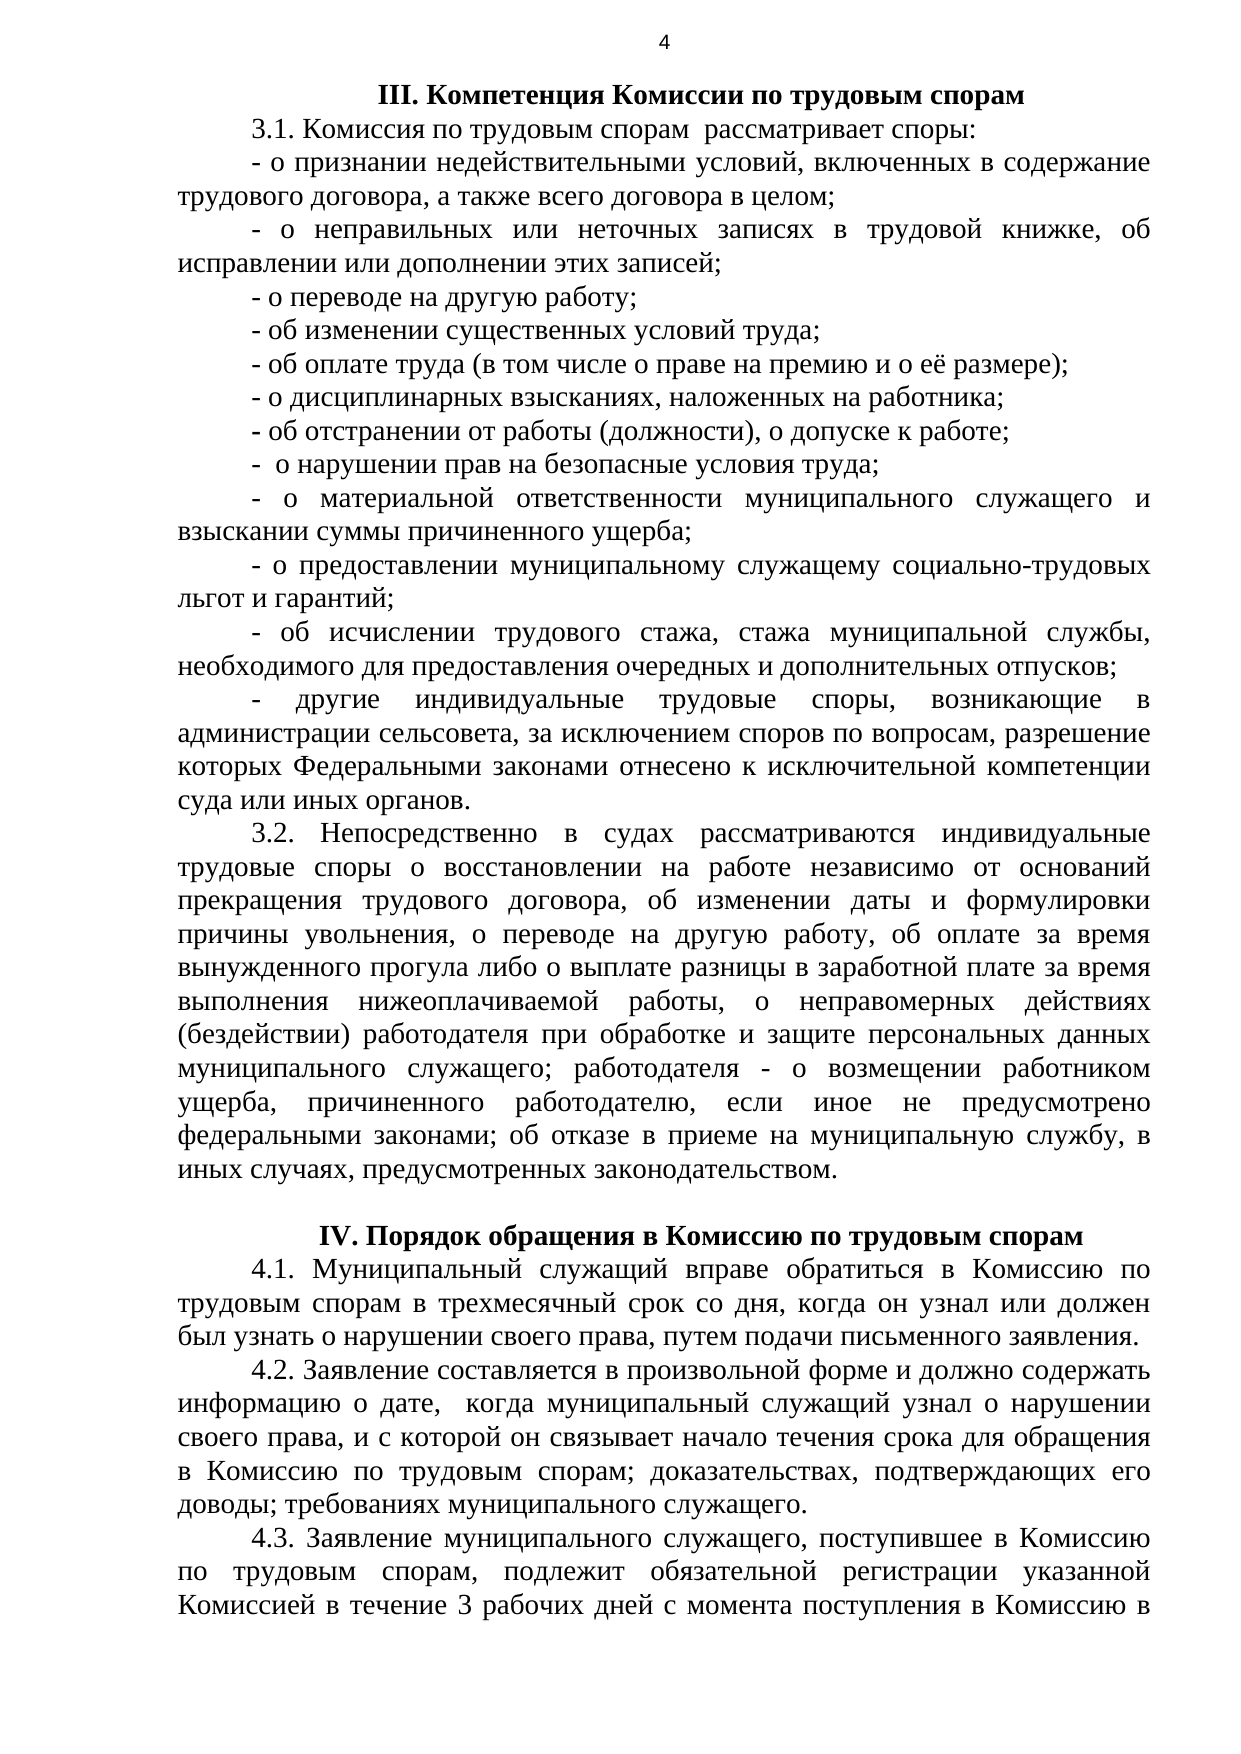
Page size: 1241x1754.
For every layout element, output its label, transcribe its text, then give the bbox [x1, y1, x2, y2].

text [177, 1520, 1152, 1620]
text III. Компетенция Комиссии по трудовым спорам [177, 77, 1152, 111]
text - об оплате труда (в том числе о праве на премию и о её размере); [177, 346, 1152, 379]
text - о неправильных или неточных записях в трудовой книжке, об исправлении или дополнении этих записей; [177, 212, 1152, 279]
text - о признании недействительными условий, включенных в содержание трудового договора, а также всего договора в целом; [177, 144, 1152, 212]
text - о предоставлении муниципальному служащему социально-трудовых льгот и гарантий; [177, 547, 1152, 614]
text - о переводе на другую работу; [177, 279, 1152, 312]
text 4.1. Муниципальный служащий вправе обратиться в Комиссию по трудовым спорам в трехмесячный срок со дня, когда он узнал или должен был узнать о нарушении своего права, путем подачи письменного заявления. [177, 1251, 1152, 1352]
text - об изменении существенных условий труда; [177, 312, 1152, 346]
text 3.2. Непосредственно в судах рассматриваются индивидуальные трудовые споры о восстановлении на работе независимо от оснований прекращения трудового договора, об изменении даты и формулировки причины увольнения, о переводе на другую работу, об оплате за время вынужденного прогула либо о выплате разницы в заработной плате за время выполнения нижеоплачиваемой работы, о неправомерных действиях (бездействии) работодателя при обработке и защите персональных данных муниципального служащего; работодателя - о возмещении работником ущерба, причиненного работодателю, если иное не предусмотрено федеральными законами; об отказе в приеме на муниципальную службу, в иных случаях, предусмотренных законодательством. [177, 815, 1152, 1184]
text - о материальной ответственности муниципального служащего и взыскании суммы причиненного ущерба; [177, 480, 1152, 547]
text - о нарушении прав на безопасные условия труда; [177, 446, 1152, 480]
text - другие индивидуальные трудовые споры, возникающие в администрации сельсовета, за исключением споров по вопросам, разрешение которых Федеральными законами отнесено к исключительной компетенции суда или иных органов. [177, 681, 1152, 815]
text IV. Порядок обращения в Комиссию по трудовым спорам [177, 1218, 1152, 1251]
text - об исчислении трудового стажа, стажа муниципальной службы, необходимого для предоставления очередных и дополнительных отпусков; [177, 614, 1152, 681]
text 4.2. Заявление составляется в произвольной форме и должно содержать информацию о дате, когда муниципальный служащий узнал о нарушении своего права, и с которой он связывает начало течения срока для обращения в Комиссию по трудовым спорам; доказательствах, подтверждающих его доводы; требованиях муниципального служащего. [177, 1352, 1152, 1520]
text - о дисциплинарных взысканиях, наложенных на работника; [177, 379, 1152, 413]
text 3.1. Комиссия по трудовым спорам рассматривает споры: [177, 111, 1152, 144]
text - об отстранении от работы (должности), о допуске к работе; [177, 413, 1152, 446]
